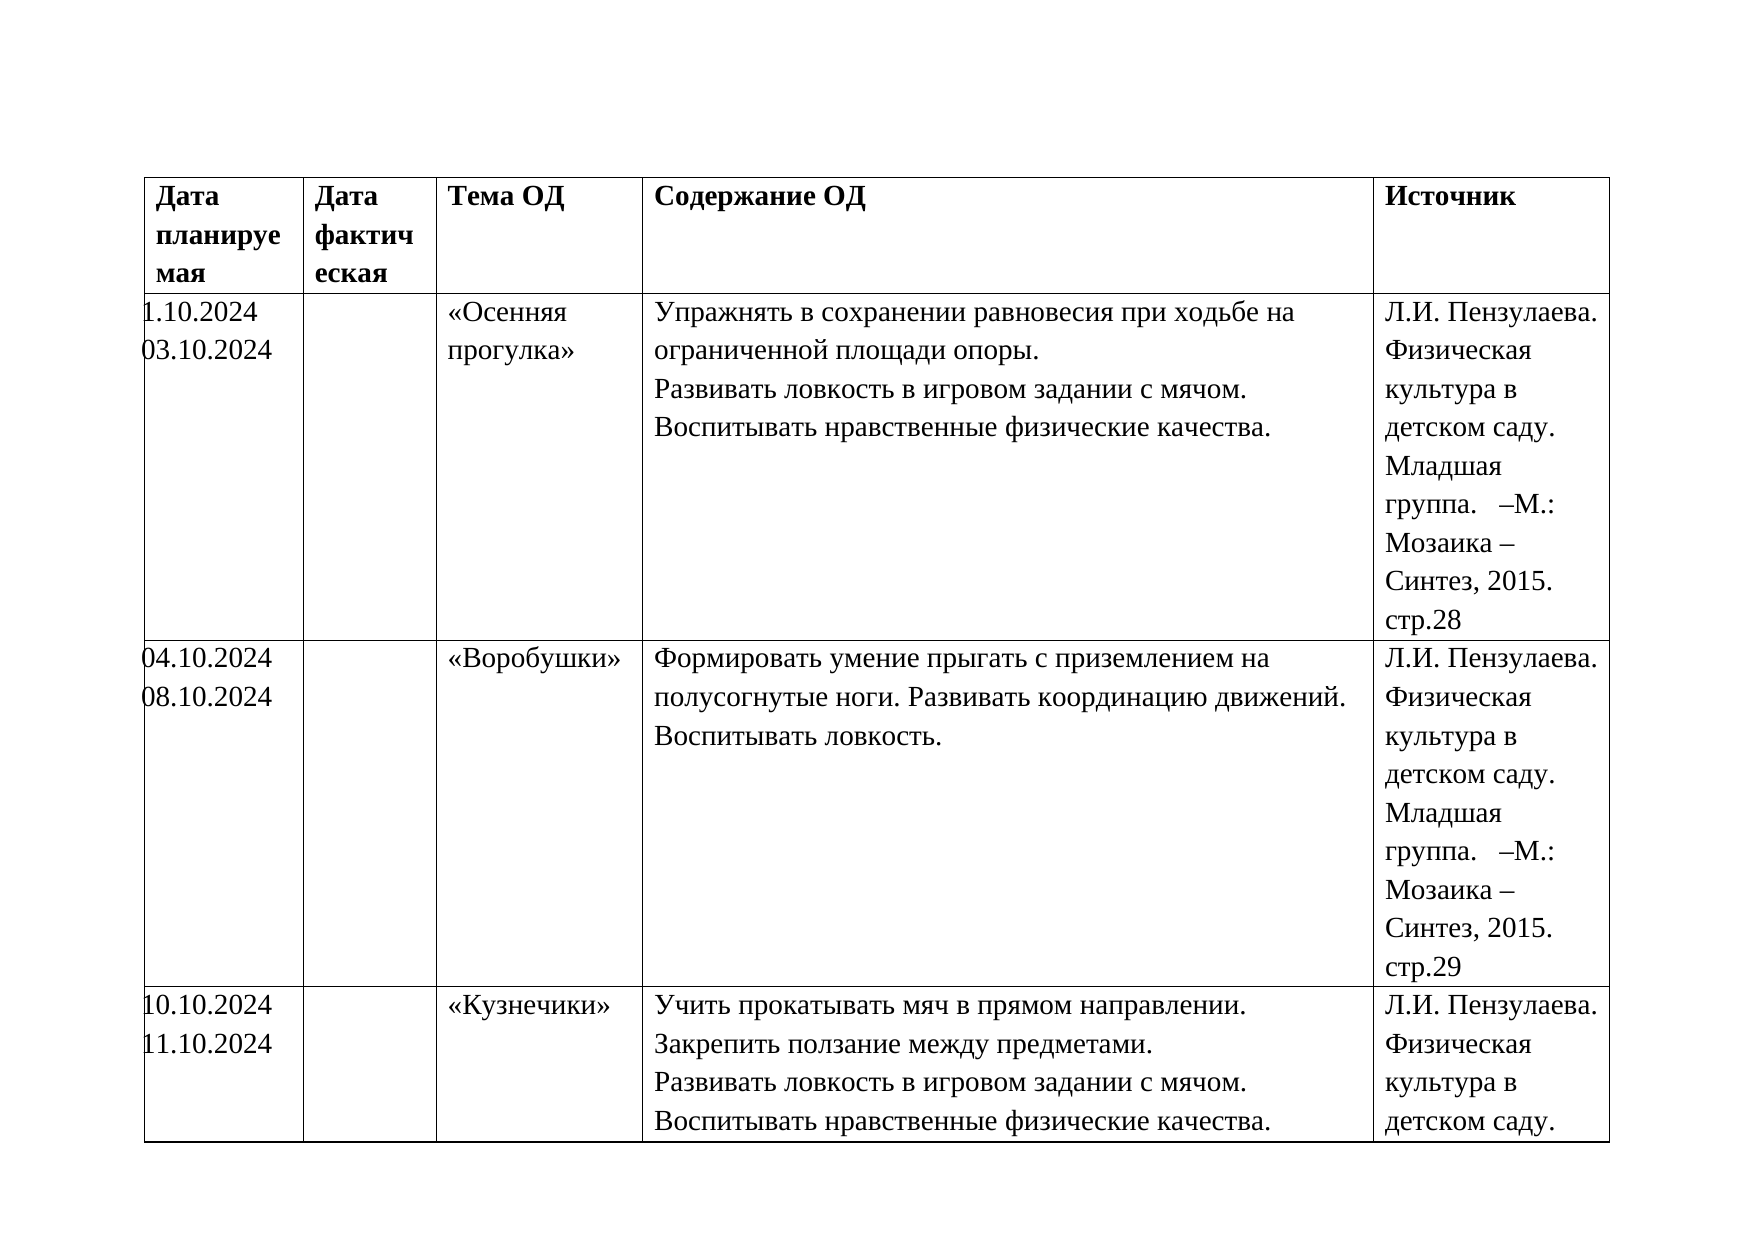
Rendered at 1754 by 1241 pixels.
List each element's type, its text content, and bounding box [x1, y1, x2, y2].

table_cell «Воробушки» [437, 641, 642, 986]
table_cell [304, 294, 436, 639]
table_cell Упражнять в сохранении равновесия при ходьбе на ограниченной площади опоры. Развивать ловкость в игровом задании с мячом. Воспитывать нравственные физические качества. [643, 294, 1373, 639]
table_cell Л.И. Пензулаева. Физическая культура в детском саду. Младшая группа. –М.: Мозаика – Синтез, 2015. стр.29 [1374, 641, 1609, 986]
table_header Тема ОД [437, 178, 642, 293]
table_cell 1.10.2024 03.10.2024 [145, 294, 303, 639]
table_header Источник [1374, 178, 1609, 293]
table_cell «Осенняя прогулка» [437, 294, 642, 639]
table_cell Формировать умение прыгать с приземлением на полусогнутые ноги. Развивать координацию движений. Воспитывать ловкость. [643, 641, 1373, 986]
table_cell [643, 987, 1373, 1141]
table_cell [304, 987, 436, 1141]
table_cell «Кузнечики» [437, 987, 642, 1141]
table_cell 04.10.2024 08.10.2024 [145, 641, 303, 986]
table_header Содержание ОД [643, 178, 1373, 293]
table_header Дата планируемая [145, 178, 303, 293]
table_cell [145, 987, 303, 1141]
table_header Дата фактическая [304, 178, 436, 293]
table_cell [304, 641, 436, 986]
table_cell Л.И. Пензулаева. Физическая культура в детском саду. Младшая группа. –М.: Мозаика – Синтез, 2015. стр.28 [1374, 294, 1609, 639]
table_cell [1374, 987, 1609, 1141]
